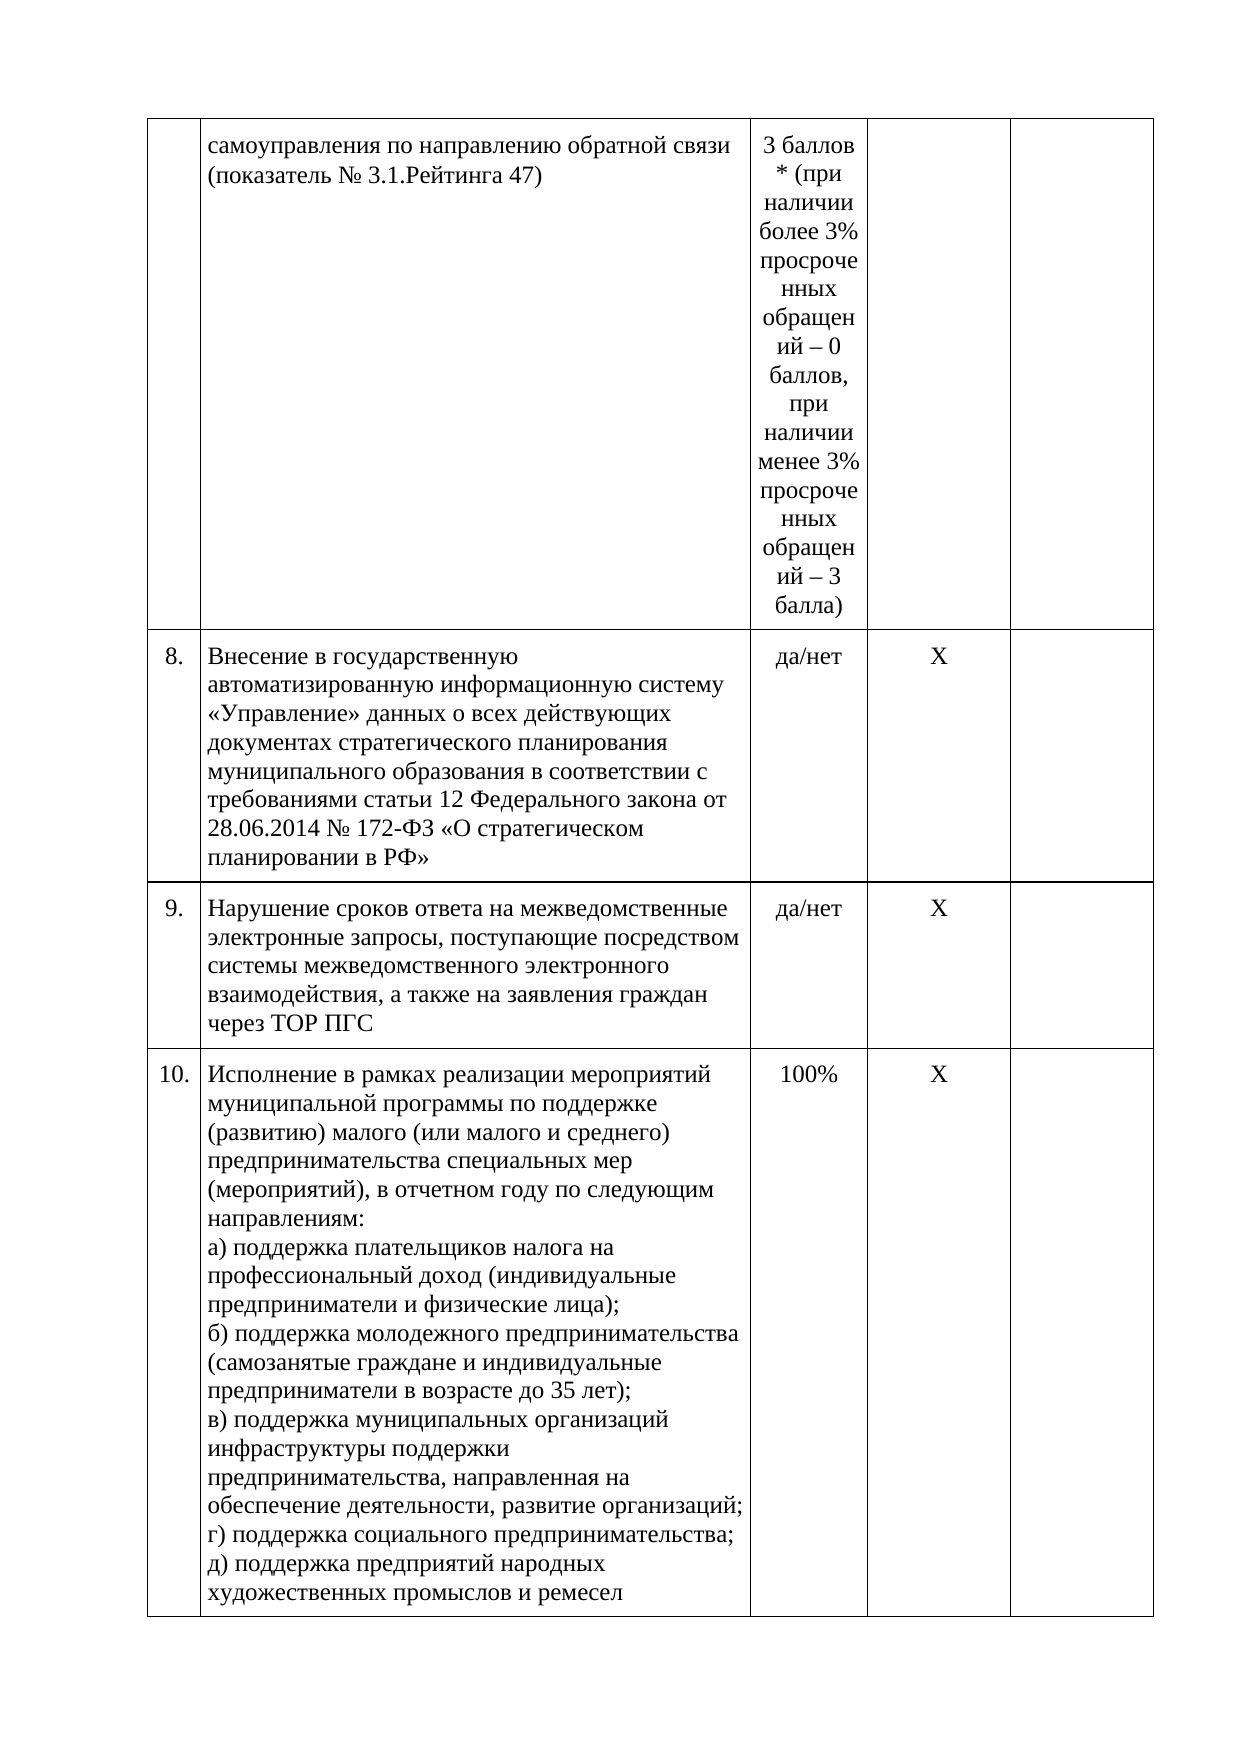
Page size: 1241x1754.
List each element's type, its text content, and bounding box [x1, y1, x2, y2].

table_cell Внесение в государственную автоматизированную информационную систему «Управление» данных о всех действующих документах стратегического планирования муниципального образования в соответствии с требованиями статьи 12 Федерального закона от 28.06.2014 № 172-ФЗ «О стратегическом планировании в РФ» [201, 630, 750, 881]
table_cell Исполнение в рамках реализации мероприятий муниципальной программы по поддержке (развитию) малого (или малого и среднего) предпринимательства специальных мер (мероприятий), в отчетном году по следующим направлениям: а) поддержка плательщиков налога на профессиональный доход (индивидуальные предприниматели и физические лица); б) поддержка молодежного предпринимательства (самозанятые граждане и индивидуальные предприниматели в возрасте до 35 лет); в) поддержка муниципальных организаций инфраструктуры поддержки предпринимательства, направленная на обеспечение деятельности, развитие организаций; г) поддержка социального предпринимательства; д) поддержка предприятий народных художественных промыслов и ремесел [201, 1049, 750, 1616]
table_cell 8. [148, 630, 200, 881]
table_cell 100% [751, 1049, 867, 1616]
table_cell [868, 119, 1010, 629]
table_cell X [868, 1049, 1010, 1616]
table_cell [201, 119, 750, 629]
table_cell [751, 119, 867, 629]
table_cell да/нет [751, 883, 867, 1047]
table_cell 10. [148, 1049, 200, 1616]
table_cell Нарушение сроков ответа на межведомственные электронные запросы, поступающие посредством системы межведомственного электронного взаимодействия, а также на заявления граждан через ТОР ПГС [201, 883, 750, 1047]
table_cell X [868, 630, 1010, 881]
table_cell X [868, 883, 1010, 1047]
table_cell [1011, 883, 1153, 1047]
table_cell 9. [148, 883, 200, 1047]
table_cell [1011, 630, 1153, 881]
table_cell [1011, 1049, 1153, 1616]
table_cell 7. [148, 119, 200, 629]
table_cell [1011, 119, 1153, 629]
table_cell да/нет [751, 630, 867, 881]
